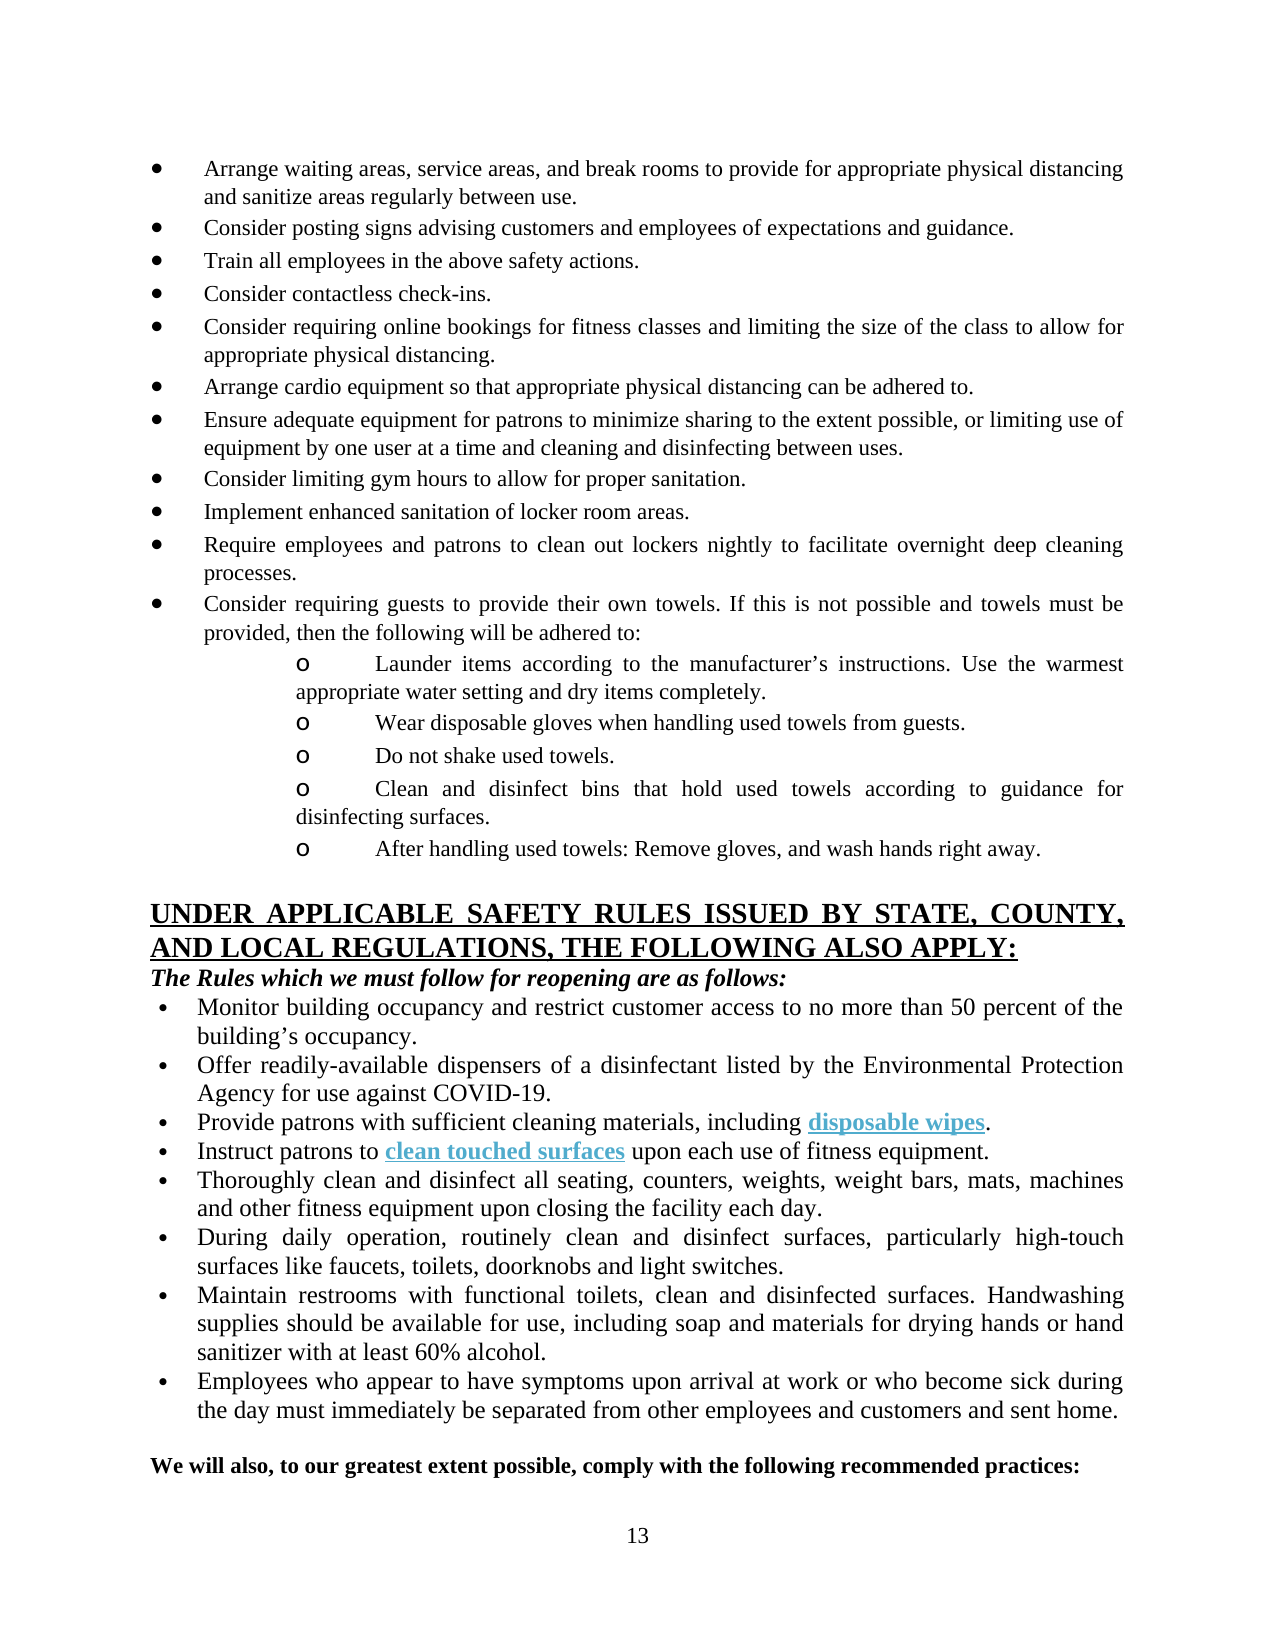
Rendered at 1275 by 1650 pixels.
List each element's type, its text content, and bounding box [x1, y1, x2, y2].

list Train all employees in the above safety actions. [150, 242, 1125, 275]
list Arrange cardio equipment so that appropriate physical distancing can be adhered to. [150, 368, 1125, 401]
list Employees who appear to have symptoms upon arrival at work or who become sick during the day must immediately be separated from other employees and customers and sent home. [159, 1366, 1125, 1423]
text The Rules which we must follow for reopening are as follows: [150, 963, 1125, 992]
list Do not shake used towels. [296, 737, 1125, 770]
list Consider limiting gym hours to allow for proper sanitation. [150, 460, 1125, 493]
list Thoroughly clean and disinfect all seating, counters, weights, weight bars, mats, machines and other fitness equipment upon closing the facility each day. [159, 1165, 1125, 1222]
text We will also, to our greatest extent possible, comply with the following recommended practices: [150, 1452, 1125, 1478]
list Provide patrons with sufficient cleaning materials, including disposable wipes. [159, 1107, 1125, 1136]
list Offer readily-available dispensers of a disinfectant listed by the Environmental Protection Agency for use against COVID-19. [159, 1050, 1125, 1107]
list Consider posting signs advising customers and employees of expectations and guidance. [150, 209, 1125, 242]
list Monitor building occupancy and restrict customer access to no more than 50 percent of the building’s occupancy. [159, 992, 1125, 1050]
list Launder items according to the manufacturer’s instructions. Use the warmest appropriate water setting and dry items completely. [296, 645, 1125, 704]
list Wear disposable gloves when handling used towels from guests. [296, 704, 1125, 737]
text UNDER APPLICABLE SAFETY RULES ISSUED BY STATE, COUNTY, AND LOCAL REGULATIONS, THE FOLLOWING ALSO APPLY: [150, 896, 1125, 925]
list Ensure adequate equipment for patrons to minimize sharing to the extent possible, or limiting use of equipment by one user at a time and cleaning and disinfecting between uses. [150, 401, 1125, 460]
list Consider requiring online bookings for fitness classes and limiting the size of the class to allow for appropriate physical distancing. [150, 308, 1125, 368]
list Instruct patrons to clean touched surfaces upon each use of fitness equipment. [159, 1136, 1125, 1165]
list Maintain restrooms with functional toilets, clean and disinfected surfaces. Handwashing supplies should be available for use, including soap and materials for drying hands or hand sanitizer with at least 60% alcohol. [159, 1280, 1125, 1366]
list Arrange waiting areas, service areas, and break rooms to provide for appropriate physical distancing and sanitize areas regularly between use. [150, 150, 1125, 209]
list Consider requiring guests to provide their own towels. If this is not possible and towels must be provided, then the following will be adhered to: [150, 586, 1125, 645]
list Require employees and patrons to clean out lockers nightly to facilitate overnight deep cleaning processes. [150, 526, 1125, 586]
text UNDER APPLICABLE SAFETY RULES ISSUED BY STATE, COUNTY, AND LOCAL REGULATIONS, THE FOLLOWING ALSO APPLY: [150, 927, 1125, 963]
list Consider contactless check-ins. [150, 275, 1125, 308]
list During daily operation, routinely clean and disinfect surfaces, particularly high-touch surfaces like faucets, toilets, doorknobs and light switches. [159, 1222, 1125, 1280]
list After handling used towels: Remove gloves, and wash hands right away. [296, 830, 1125, 863]
list Clean and disinfect bins that hold used towels according to guidance for disinfecting surfaces. [296, 770, 1125, 830]
list Implement enhanced sanitation of locker room areas. [150, 493, 1125, 526]
